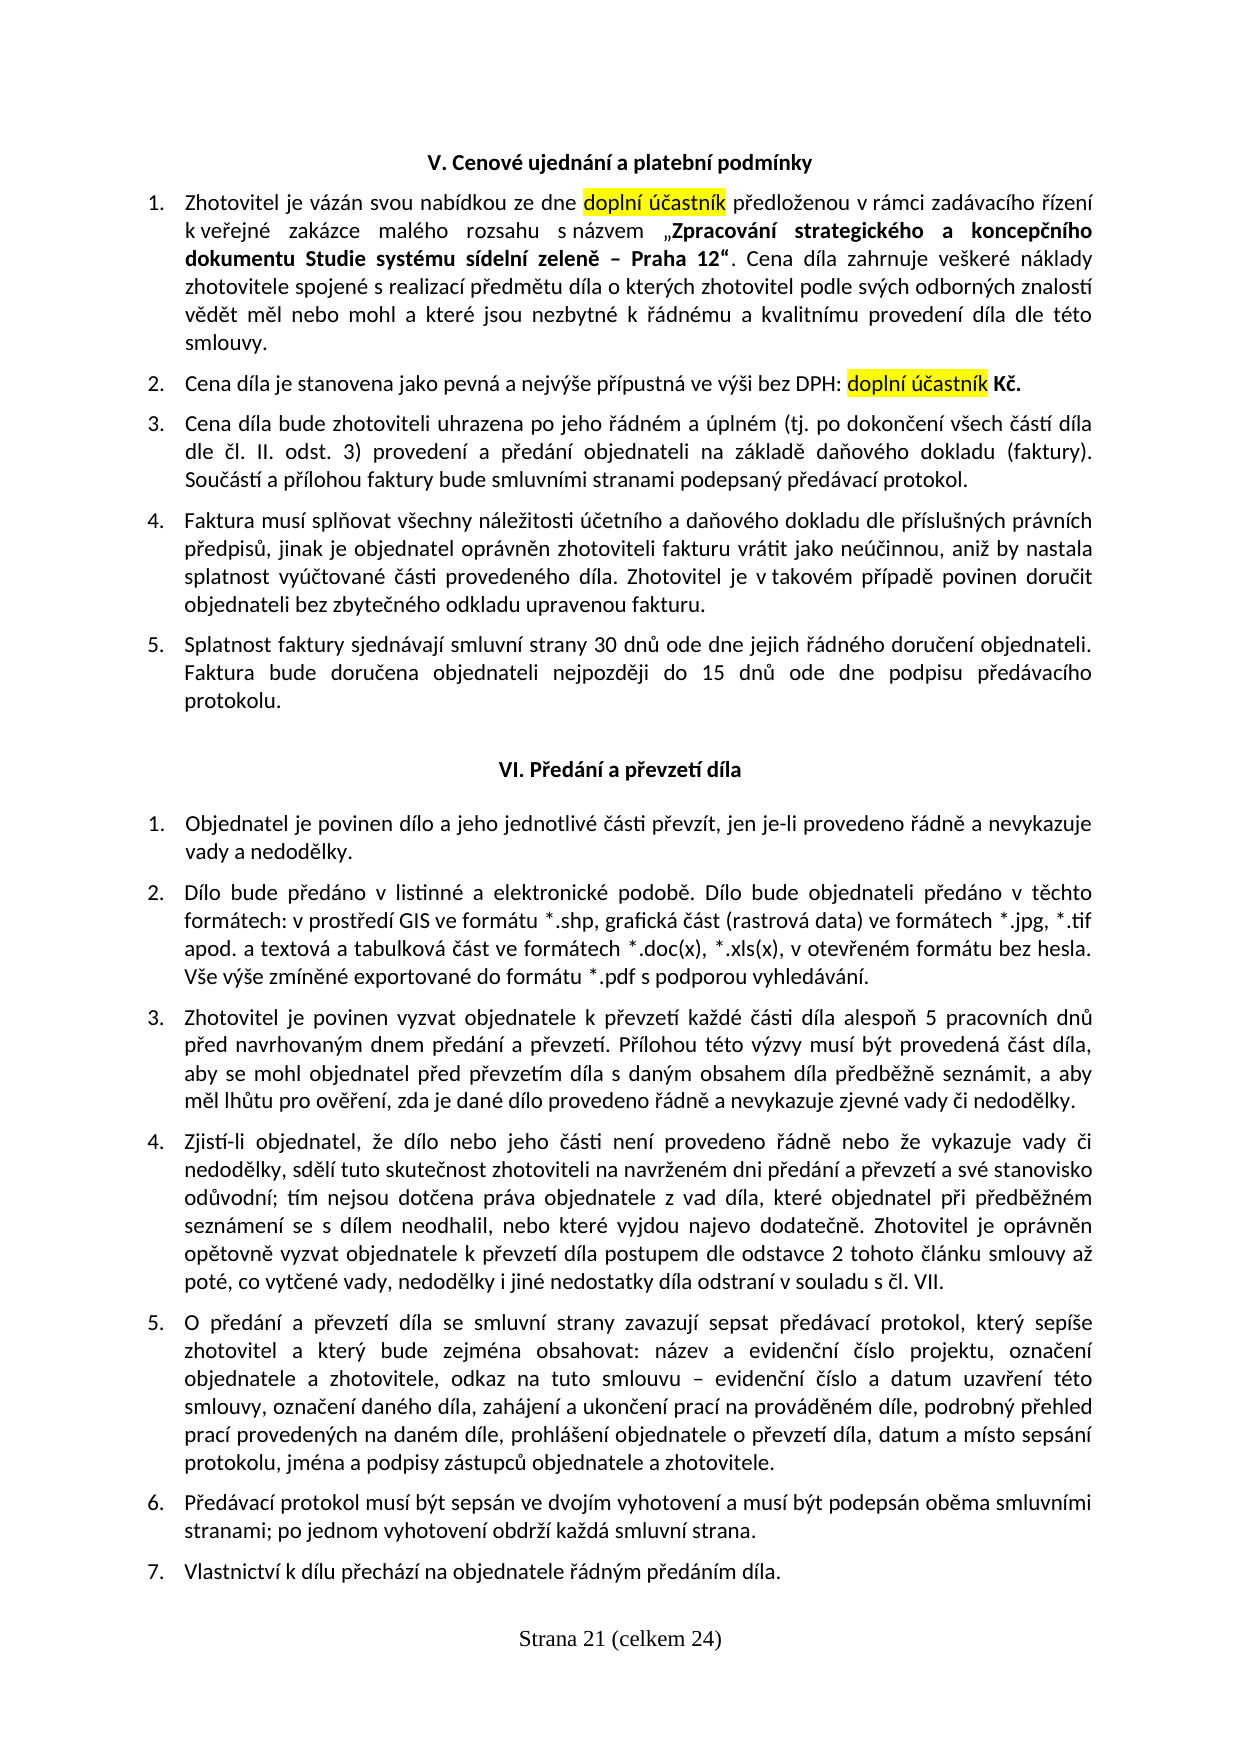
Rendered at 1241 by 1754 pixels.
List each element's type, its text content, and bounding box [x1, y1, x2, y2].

list Dílo bude předáno v listinné a elektronické podobě. Dílo bude objednateli předáno v těchto formátech: v prostředí GIS ve formátu *.shp, grafická část (rastrová data) ve formátech *.jpg, *.tif apod. a textová a tabulková část ve formátech *.doc(x), *.xls(x), v otevřeném formátu bez hesla. Vše výše zmíněné exportované do formátu *.pdf s podporou vyhledávání. [147, 878, 1093, 990]
list Objednatel je povinen dílo a jeho jednotlivé části převzít, jen je-li provedeno řádně a nevykazuje vady a nedodělky. [148, 809, 1093, 866]
list Vlastnictví k dílu přechází na objednatele řádným předáním díla. [147, 1557, 1093, 1585]
list Předávací protokol musí být sepsán ve dvojím vyhotovení a musí být podepsán oběma smluvními stranami; po jednom vyhotovení obdrží každá smluvní strana. [147, 1488, 1093, 1544]
list Zjistí-li objednatel, že dílo nebo jeho části není provedeno řádně nebo že vykazuje vady či nedodělky, sdělí tuto skutečnost zhotoviteli na navrženém dni předání a převzetí a své stanovisko odůvodní; tím nejsou dotčena práva objednatele z vad díla, které objednatel při předběžném seznámení se s dílem neodhalil, nebo které vyjdou najevo dodatečně. Zhotovitel je oprávněn opětovně vyzvat objednatele k převzetí díla postupem dle odstavce 2 tohoto článku smlouvy až poté, co vytčené vady, nedodělky i jiné nedostatky díla odstraní v souladu s čl. VII. [147, 1127, 1093, 1295]
list Zhotovitel je vázán svou nabídkou ze dne doplní účastník předloženou v rámci zadávacího řízení k veřejné zakázce malého rozsahu s názvem „Zpracování strategického a koncepčního dokumentu Studie systému sídelní zeleně – Praha 12“. Cena díla zahrnuje veškeré náklady zhotovitele spojené s realizací předmětu díla o kterých zhotovitel podle svých odborných znalostí vědět měl nebo mohl a které jsou nezbytné k řádnému a kvalitnímu provedení díla dle této smlouvy. [147, 188, 1093, 356]
list Splatnost faktury sjednávají smluvní strany 30 dnů ode dne jejich řádného doručení objednateli. Faktura bude doručena objednateli nejpozději do 15 dnů ode dne podpisu předávacího protokolu. [147, 630, 1093, 714]
list Cena díla bude zhotoviteli uhrazena po jeho řádném a úplném (tj. po dokončení všech částí díla dle čl. II. odst. 3) provedení a předání objednateli na základě daňového dokladu (faktury). Součástí a přílohou faktury bude smluvními stranami podepsaný předávací protokol. [147, 409, 1093, 493]
list Cena díla je stanovena jako pevná a nejvýše přípustná ve výši bez DPH: doplní účastník Kč. [147, 369, 847, 397]
list Faktura musí splňovat všechny náležitosti účetního a daňového dokladu dle příslušných právních předpisů, jinak je objednatel oprávněn zhotoviteli fakturu vrátit jako neúčinnou, aniž by nastala splatnost vyúčtované části provedeného díla. Zhotovitel je v takovém případě povinen doručit objednateli bez zbytečného odkladu upravenou fakturu. [147, 506, 1093, 618]
list Zhotovitel je povinen vyzvat objednatele k převzetí každé části díla alespoň 5 pracovních dnů před navrhovaným dnem předání a převzetí. Přílohou této výzvy musí být provedená část díla, aby se mohl objednatel před převzetím díla s daným obsahem díla předběžně seznámit, a aby měl lhůtu pro ověření, zda je dané dílo provedeno řádně a nevykazuje zjevné vady či nedodělky. [147, 1003, 1093, 1115]
list O předání a převzetí díla se smluvní strany zavazují sepsat předávací protokol, který sepíše zhotovitel a který bude zejména obsahovat: název a evidenční číslo projektu, označení objednatele a zhotovitele, odkaz na tuto smlouvu – evidenční číslo a datum uzavření této smlouvy, označení daného díla, zahájení a ukončení prací na prováděném díle, podrobný přehled prací provedených na daném díle, prohlášení objednatele o převzetí díla, datum a místo sepsání protokolu, jména a podpisy zástupců objednatele a zhotovitele. [147, 1308, 1093, 1476]
text V. Cenové ujednání a platební podmínky [148, 148, 1093, 176]
text VI. Předání a převzetí díla [148, 755, 1093, 783]
